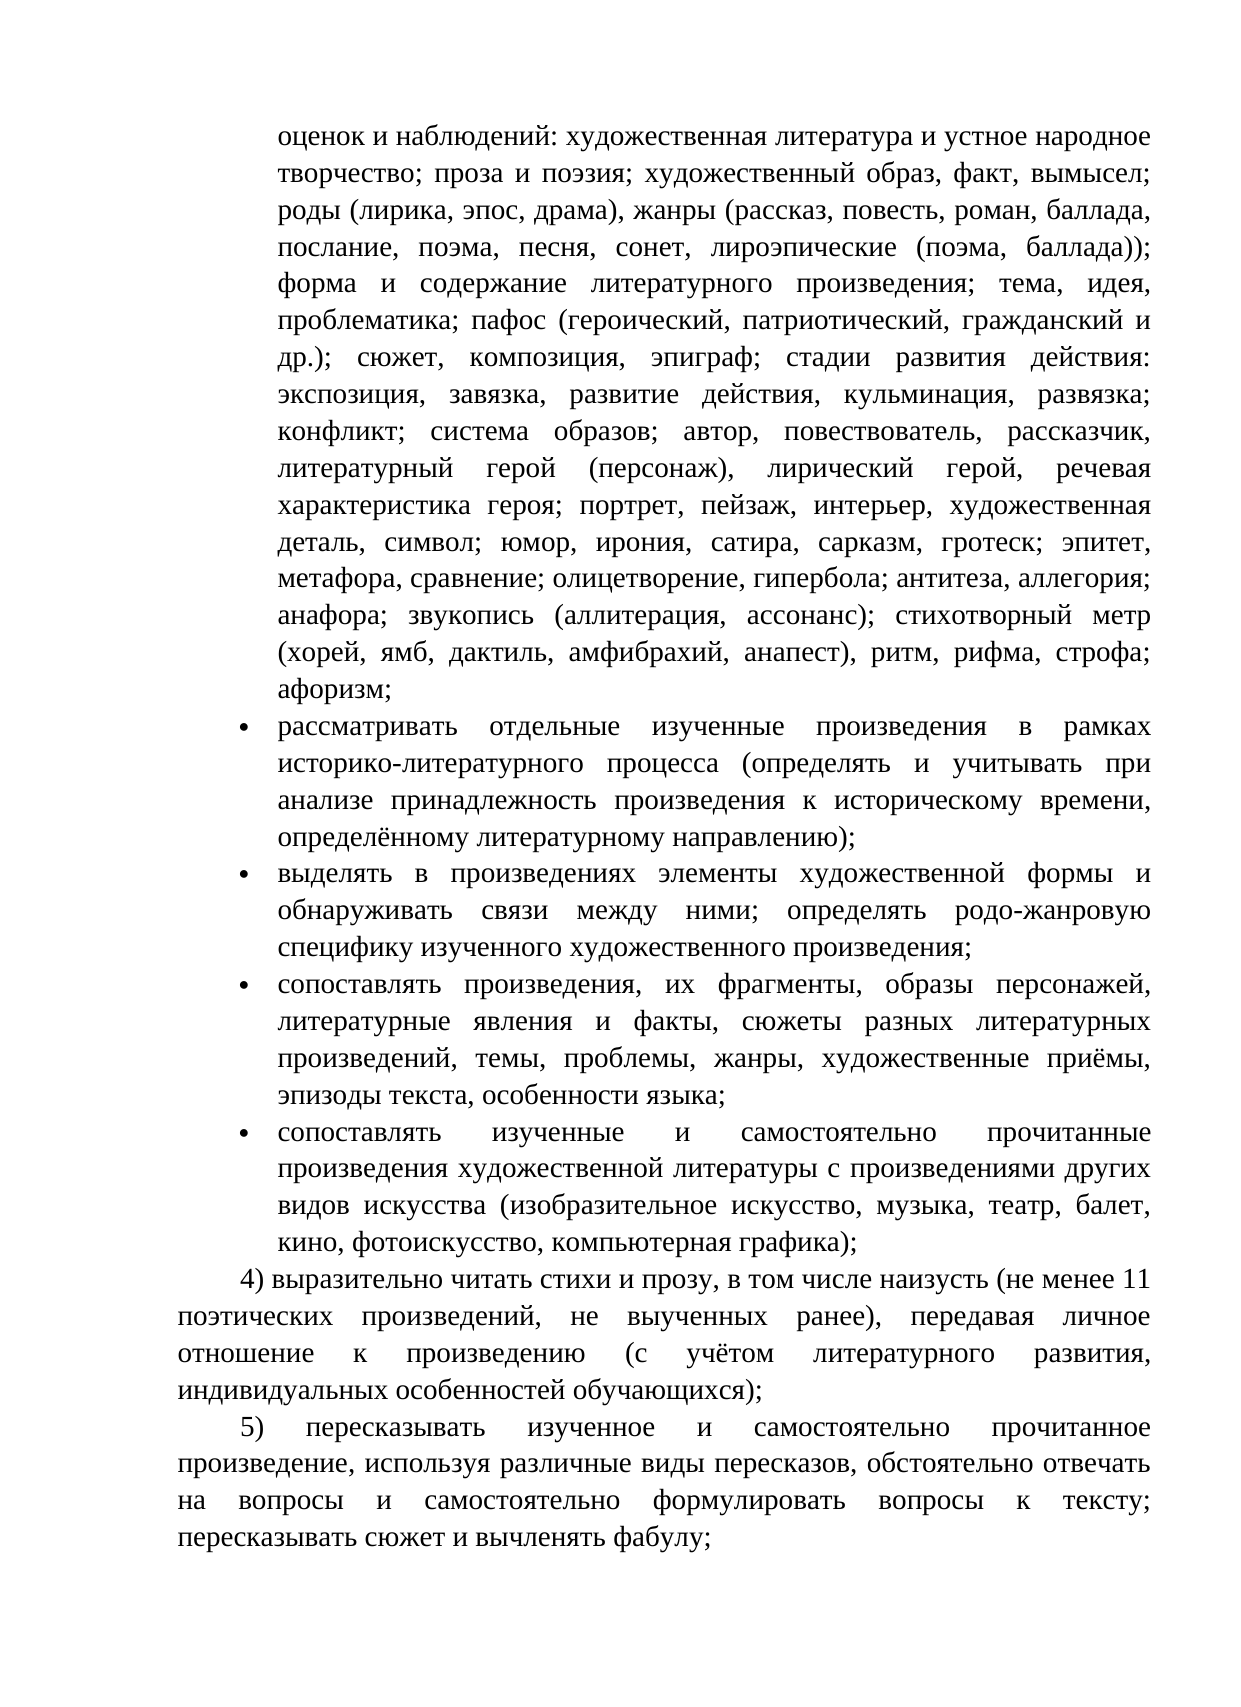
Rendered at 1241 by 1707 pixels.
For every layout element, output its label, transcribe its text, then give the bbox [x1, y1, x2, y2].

text 4) выразительно читать стихи и прозу, в том числе наизусть (не менее 11 поэтических произведений, не выученных ранее), передавая личное отношение к произведению (с учётом литературного развития, индивидуальных особенностей обучающихся); [177, 1261, 1152, 1405]
text 5) пересказывать изученное и самостоятельно прочитанное произведение, используя различные виды пересказов, обстоятельно отвечать на вопросы и самостоятельно формулировать вопросы к тексту; пересказывать сюжет и вычленять фабулу; [177, 1409, 1152, 1553]
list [240, 118, 1152, 705]
list сопоставлять изученные и самостоятельно прочитанные произведения художественной литературы с произведениями других видов искусства (изобразительное искусство, музыка, театр, балет, кино, фотоискусство, компьютерная графика); [240, 1114, 1152, 1258]
list выделять в произведениях элементы художественной формы и обнаруживать связи между ними; определять родо-жанровую специфику изученного художественного произведения; [240, 856, 1152, 963]
list сопоставлять произведения, их фрагменты, образы персонажей, литературные явления и факты, сюжеты разных литературных произведений, темы, проблемы, жанры, художественные приёмы, эпизоды текста, особенности языка; [240, 966, 1152, 1110]
list рассматривать отдельные изученные произведения в рамках историко-литературного процесса (определять и учитывать при анализе принадлежность произведения к историческому времени, определённому литературному направлению); [240, 708, 1152, 852]
